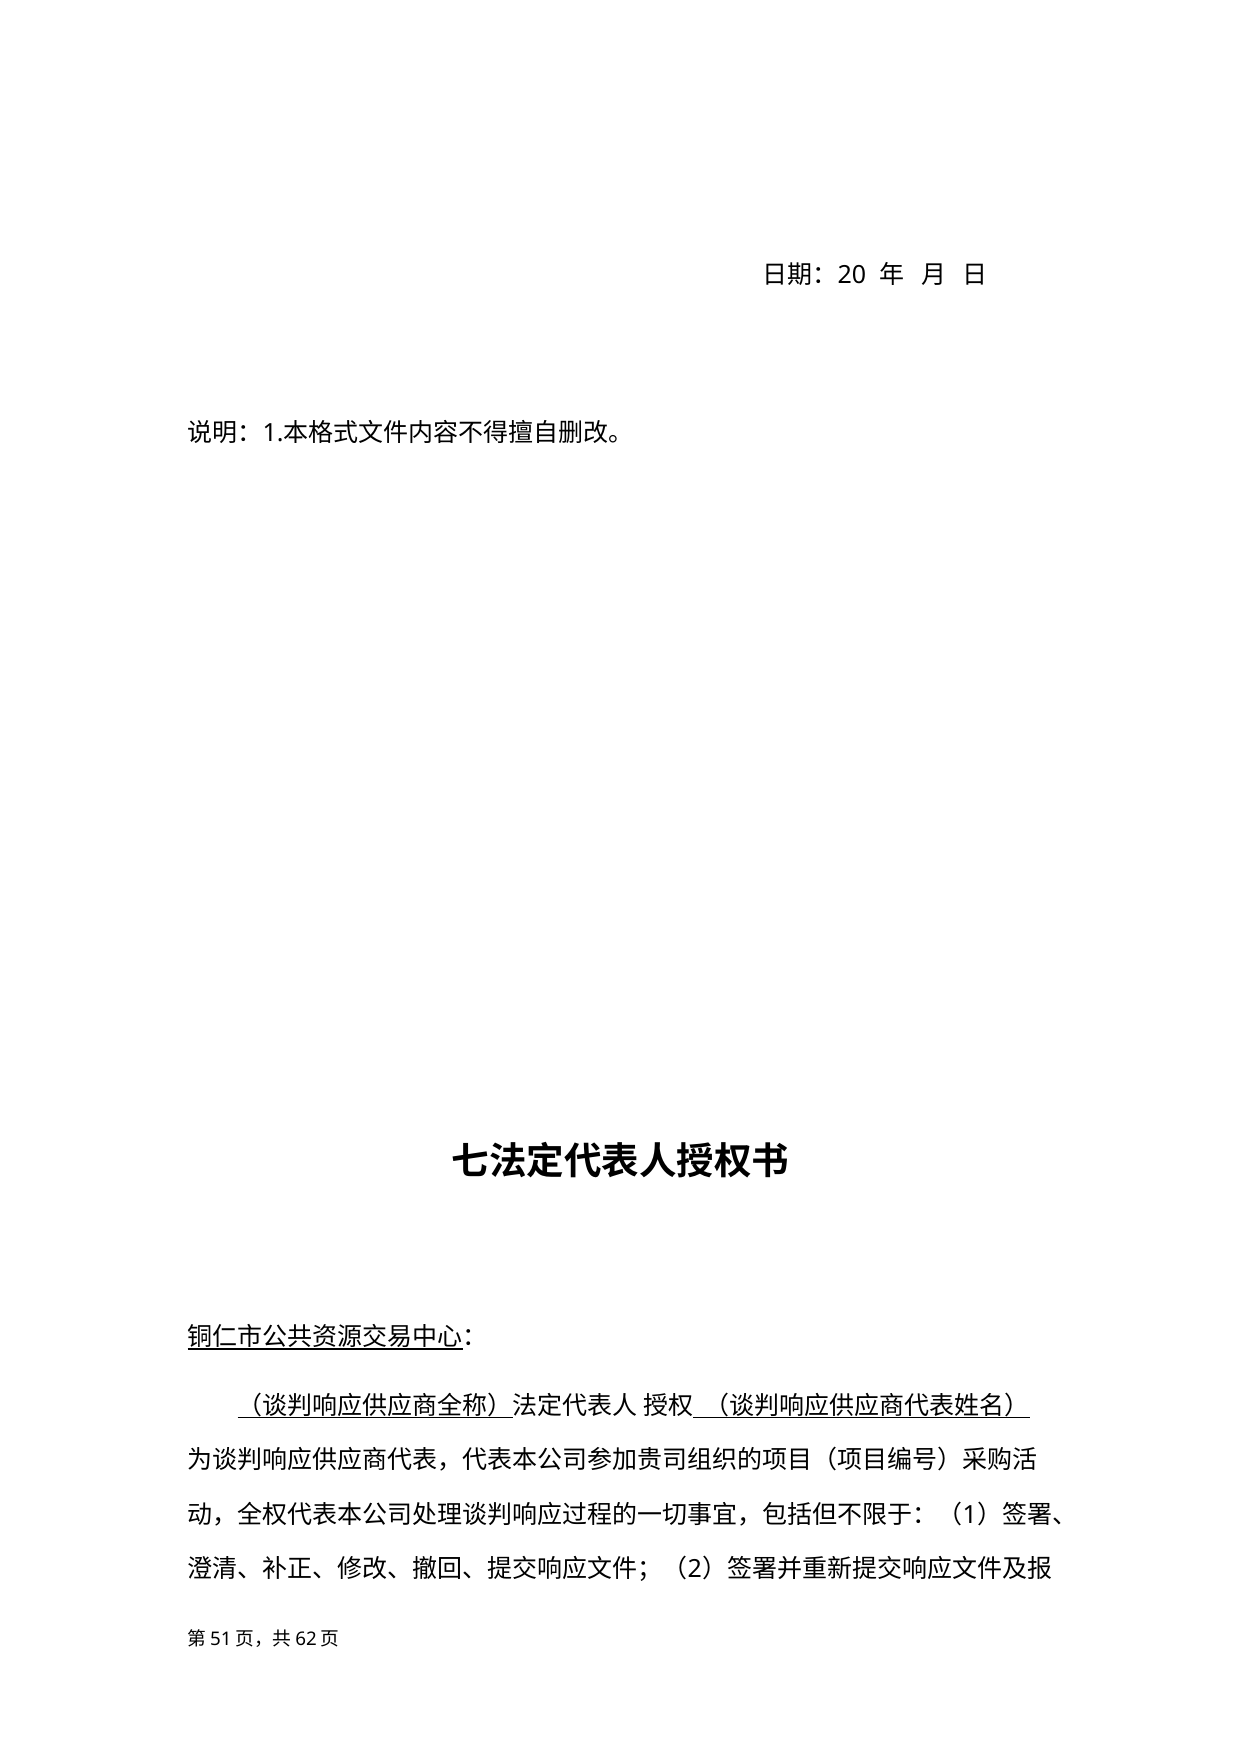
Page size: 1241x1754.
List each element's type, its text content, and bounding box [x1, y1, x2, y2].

text 说明：1.本格式文件内容不得擅自删改。 [187, 398, 1044, 463]
text 铜仁市公共资源交易中心： [187, 1302, 1053, 1367]
text 七法定代表人授权书 [187, 1126, 1053, 1191]
text 日期：20 年 月 日 [187, 241, 1044, 306]
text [187, 1386, 1053, 1585]
